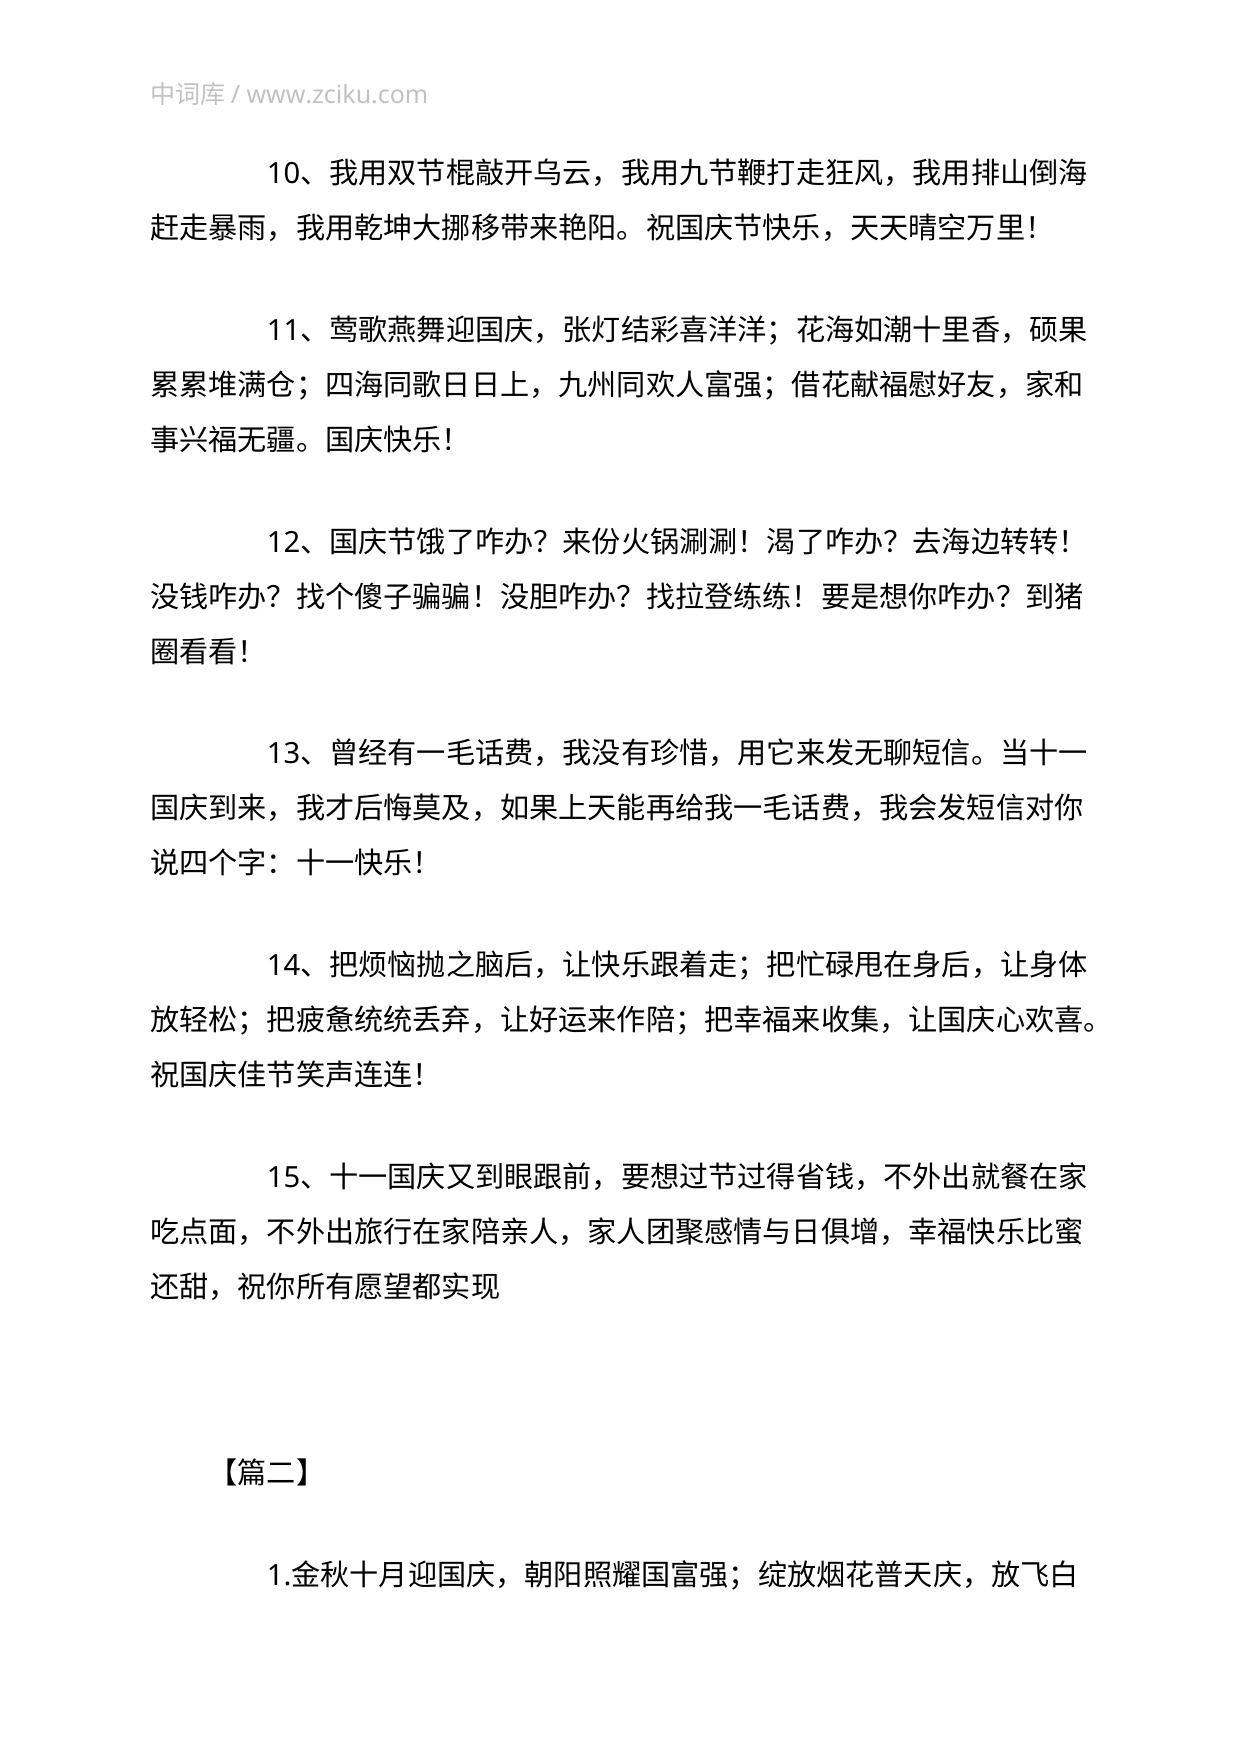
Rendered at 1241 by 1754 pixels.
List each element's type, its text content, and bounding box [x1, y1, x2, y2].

text 11、莺歌燕舞迎国庆，张灯结彩喜洋洋；花海如潮十里香，硕果累累堆满仓；四海同歌日日上，九州同欢人富强；借花献福慰好友，家和事兴福无疆。国庆快乐！ [150, 307, 1090, 459]
text 10、我用双节棍敲开乌云，我用九节鞭打走狂风，我用排山倒海赶走暴雨，我用乾坤大挪移带来艳阳。祝国庆节快乐，天天晴空万里！ [150, 150, 1090, 247]
text 13、曾经有一毛话费，我没有珍惜，用它来发无聊短信。当十一国庆到来，我才后悔莫及，如果上天能再给我一毛话费，我会发短信对你说四个字：十一快乐！ [150, 730, 1090, 882]
text 12、国庆节饿了咋办？来份火锅涮涮！渴了咋办？去海边转转！没钱咋办？找个傻子骗骗！没胆咋办？找拉登练练！要是想你咋办？到猪圈看看！ [150, 518, 1090, 671]
text 【篇二】 [150, 1449, 1090, 1492]
text 15、十一国庆又到眼跟前，要想过节过得省钱，不外出就餐在家吃点面，不外出旅行在家陪亲人，家人团聚感情与日俱增，幸福快乐比蜜还甜，祝你所有愿望都实现 [150, 1153, 1090, 1306]
text 14、把烦恼抛之脑后，让快乐跟着走；把忙碌甩在身后，让身体放轻松；把疲惫统统丢弃，让好运来作陪；把幸福来收集，让国庆心欢喜。祝国庆佳节笑声连连！ [150, 942, 1090, 1094]
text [150, 1551, 1090, 1593]
